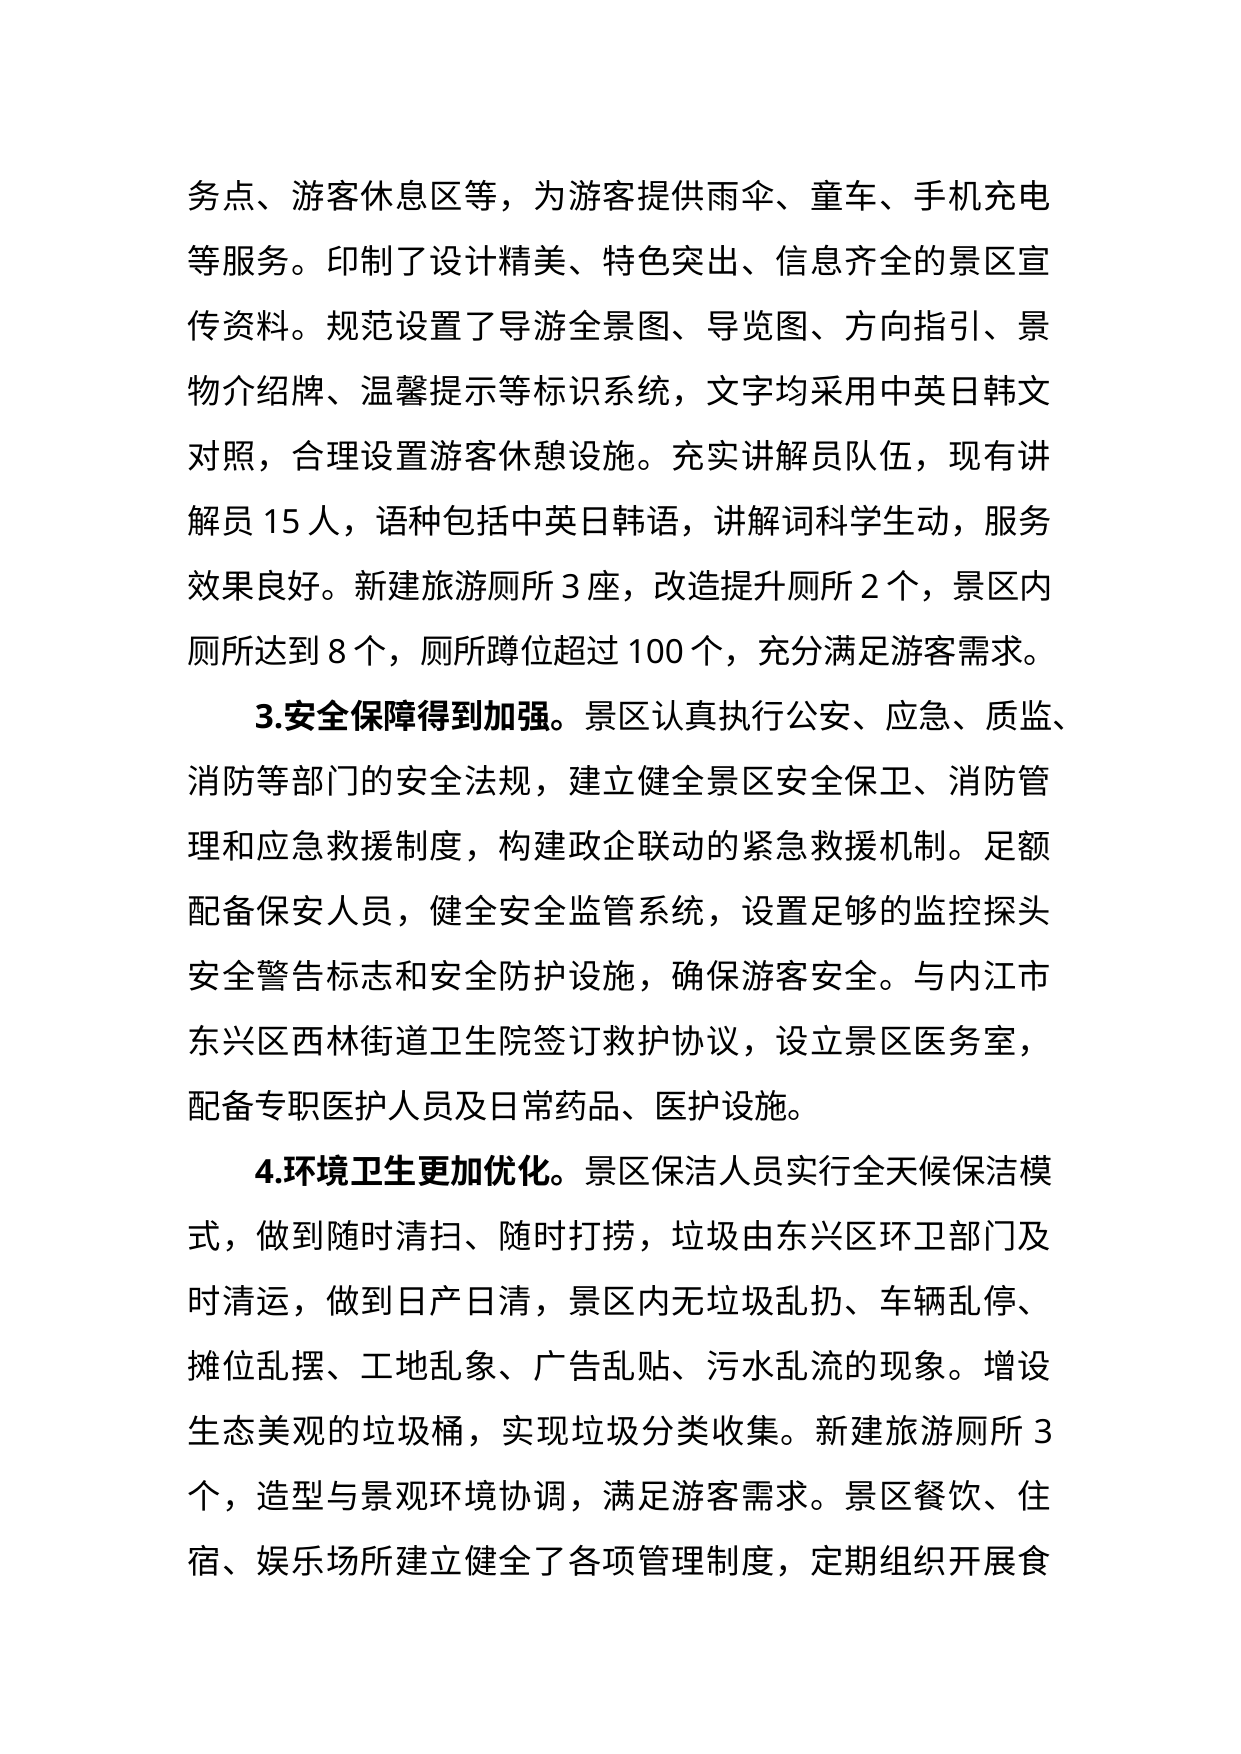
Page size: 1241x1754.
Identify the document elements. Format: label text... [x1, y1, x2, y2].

text 3.安全保障得到加强。景区认真执行公安、应急、质监、消防等部门的安全法规，建立健全景区安全保卫、消防管理和应急救援制度，构建政企联动的紧急救援机制。足额配备保安人员，健全安全监管系统，设置足够的监控探头、安全警告标志和安全防护设施，确保游客安全。与内江市东兴区西林街道卫生院签订救护协议，设立景区医务室，配备专职医护人员及日常药品、医护设施。 [187, 682, 1053, 1137]
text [187, 162, 1053, 682]
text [187, 1137, 1053, 1592]
